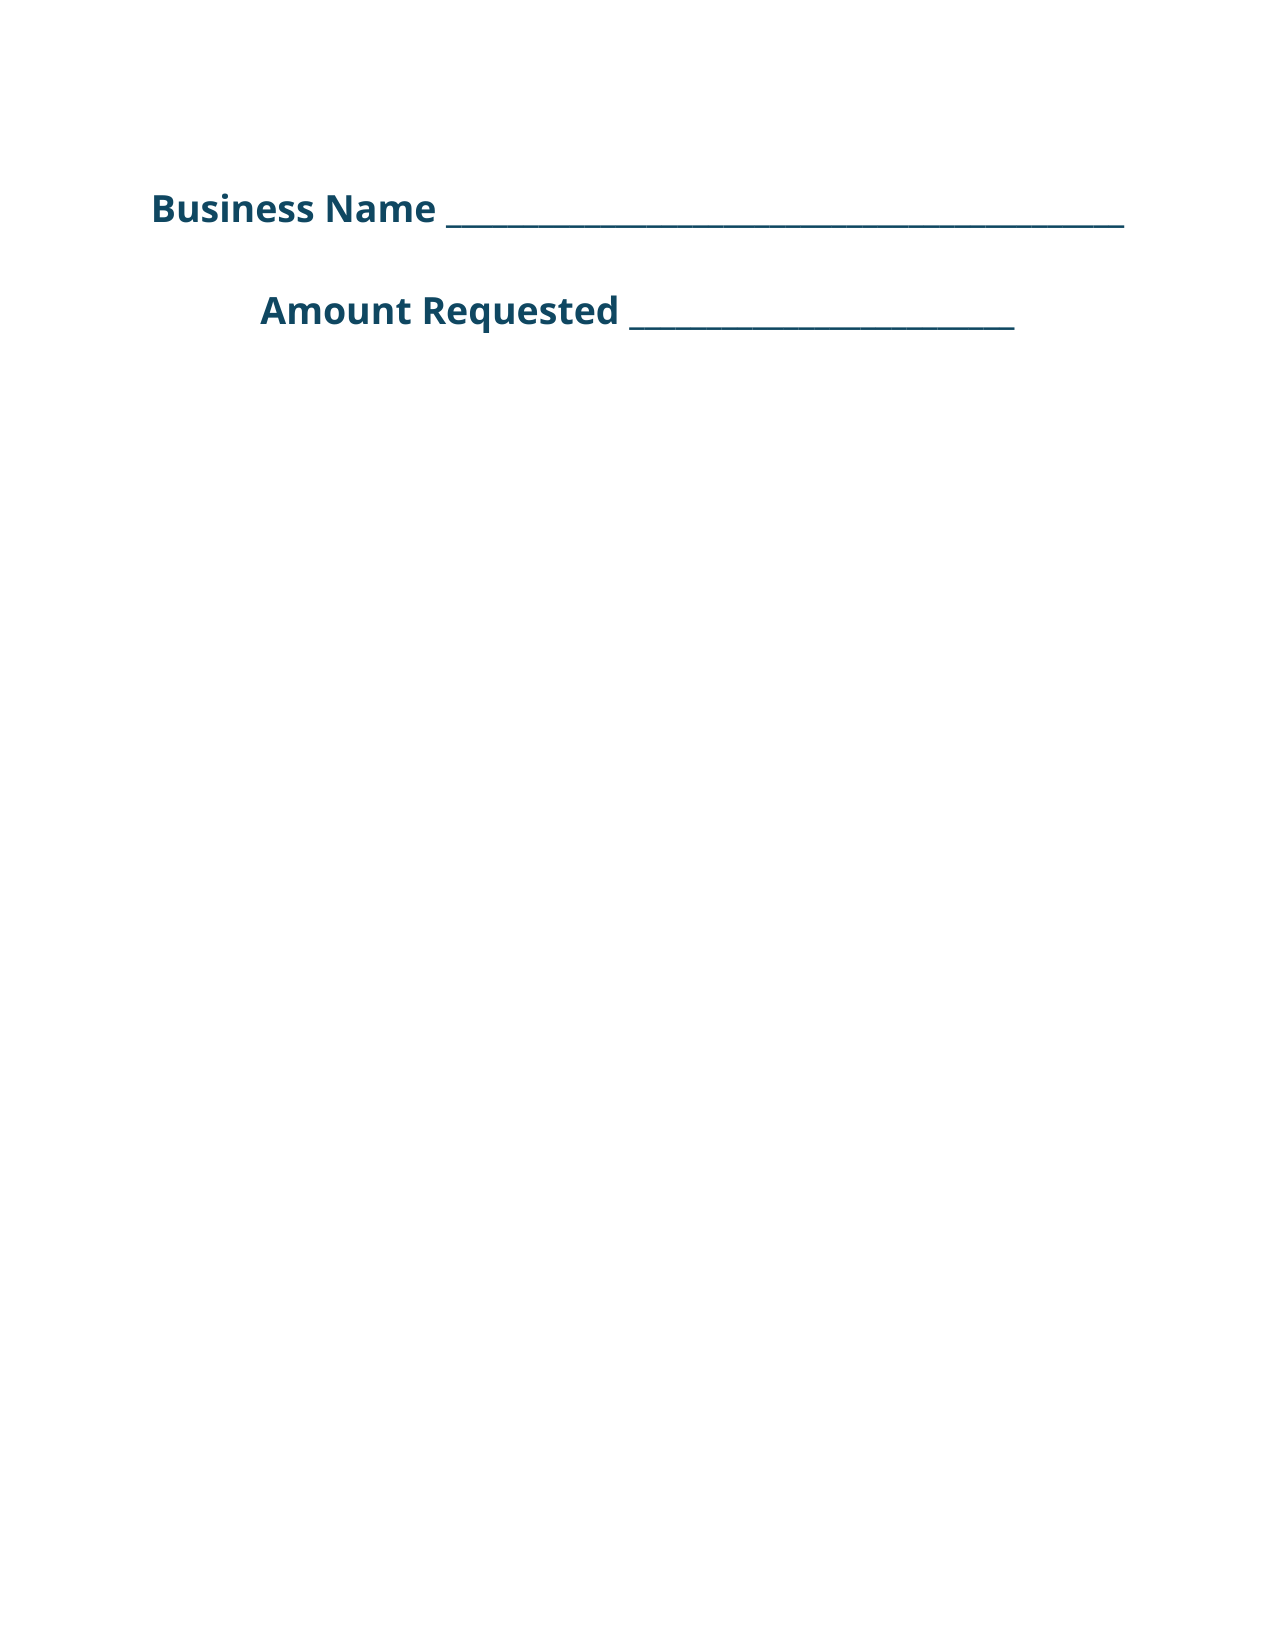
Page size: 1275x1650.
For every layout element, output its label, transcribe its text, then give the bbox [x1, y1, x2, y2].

text Business Name ____________________________________________ [150, 182, 1125, 233]
text Amount Requested _________________________ [150, 284, 1125, 335]
